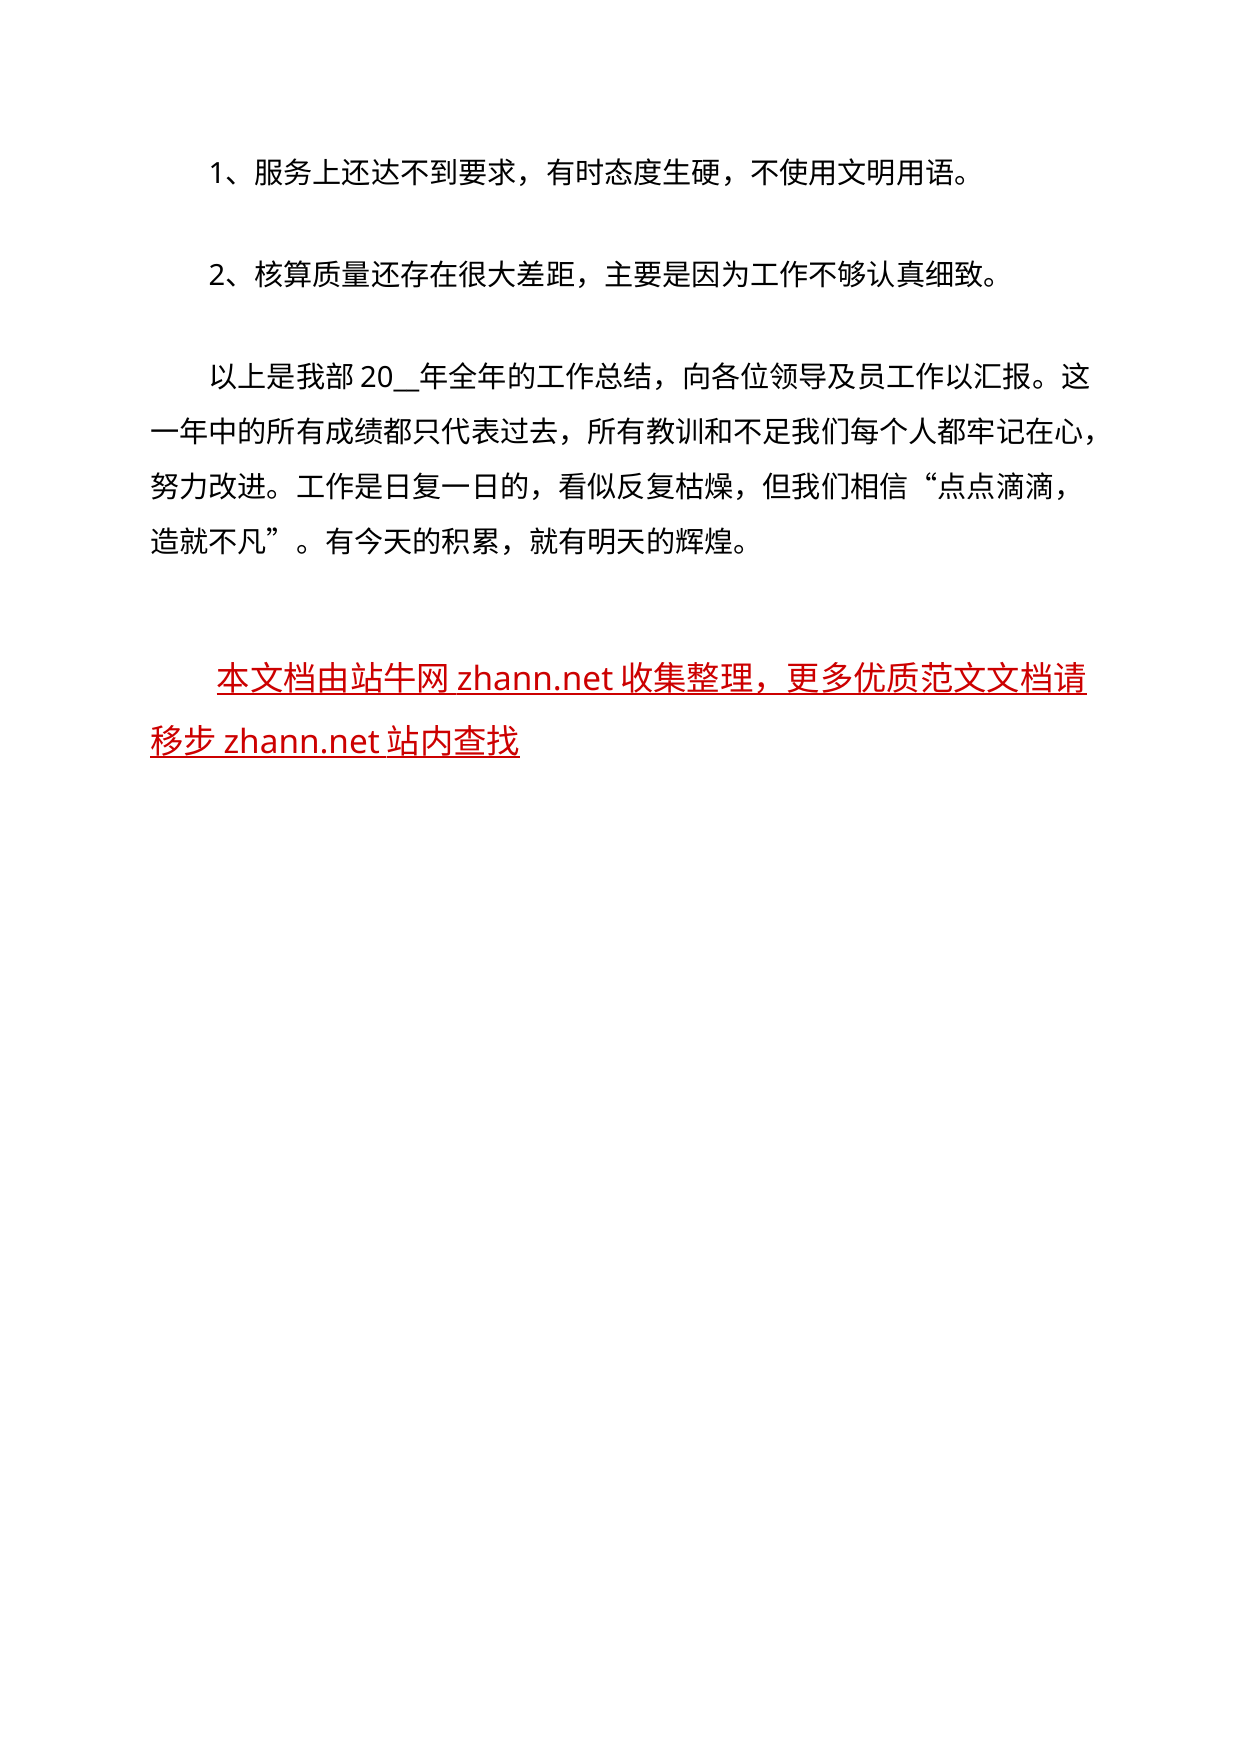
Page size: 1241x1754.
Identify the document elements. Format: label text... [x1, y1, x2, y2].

text 1、服务上还达不到要求，有时态度生硬，不使用文明用语。 [150, 150, 1090, 192]
text 2、核算质量还存在很大差距，主要是因为工作不够认真细致。 [150, 252, 1090, 294]
text 以上是我部20__年全年的工作总结，向各位领导及员工作以汇报。这一年中的所有成绩都只代表过去，所有教训和不足我们每个人都牢记在心，努力改进。工作是日复一日的，看似反复枯燥，但我们相信“点点滴滴，造就不凡”。有今天的积累，就有明天的辉煌。 [150, 354, 1090, 561]
text 本文档由站牛网zhann.net收集整理，更多优质范文文档请移步zhann.net站内查找 [150, 652, 1090, 763]
